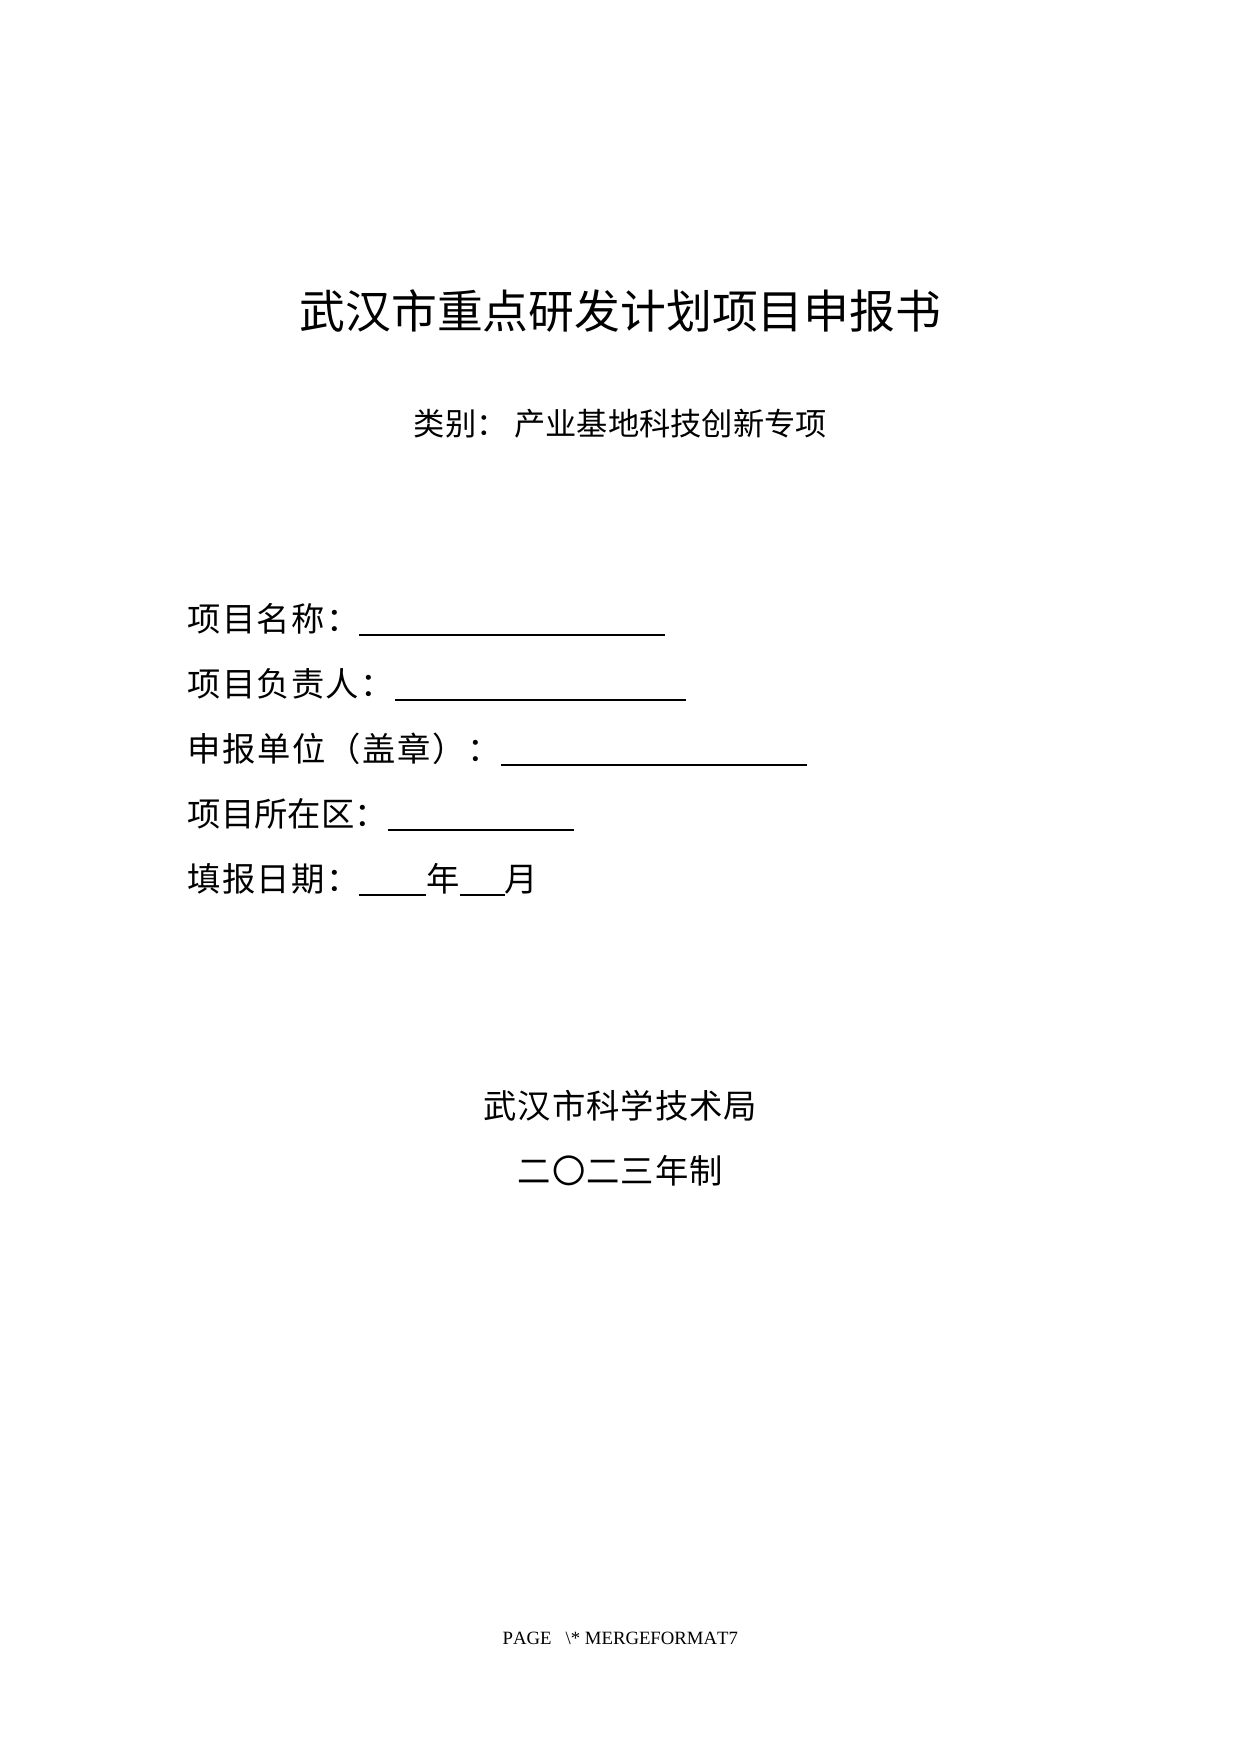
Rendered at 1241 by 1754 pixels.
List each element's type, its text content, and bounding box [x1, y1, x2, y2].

text 申报单位（盖章）： [187, 714, 1053, 779]
text 项目负责人： [187, 649, 1053, 714]
text 项目所在区： [187, 779, 1053, 844]
text 填报日期： 年 月 [187, 844, 1053, 909]
text 二〇二三年制 [187, 1137, 1053, 1202]
text 武汉市重点研发计划项目申报书 [187, 259, 1053, 357]
text 类别： 产业基地科技创新专项 [187, 389, 1053, 454]
text 项目名称： [187, 584, 1053, 649]
text 武汉市科学技术局 [187, 1072, 1053, 1137]
